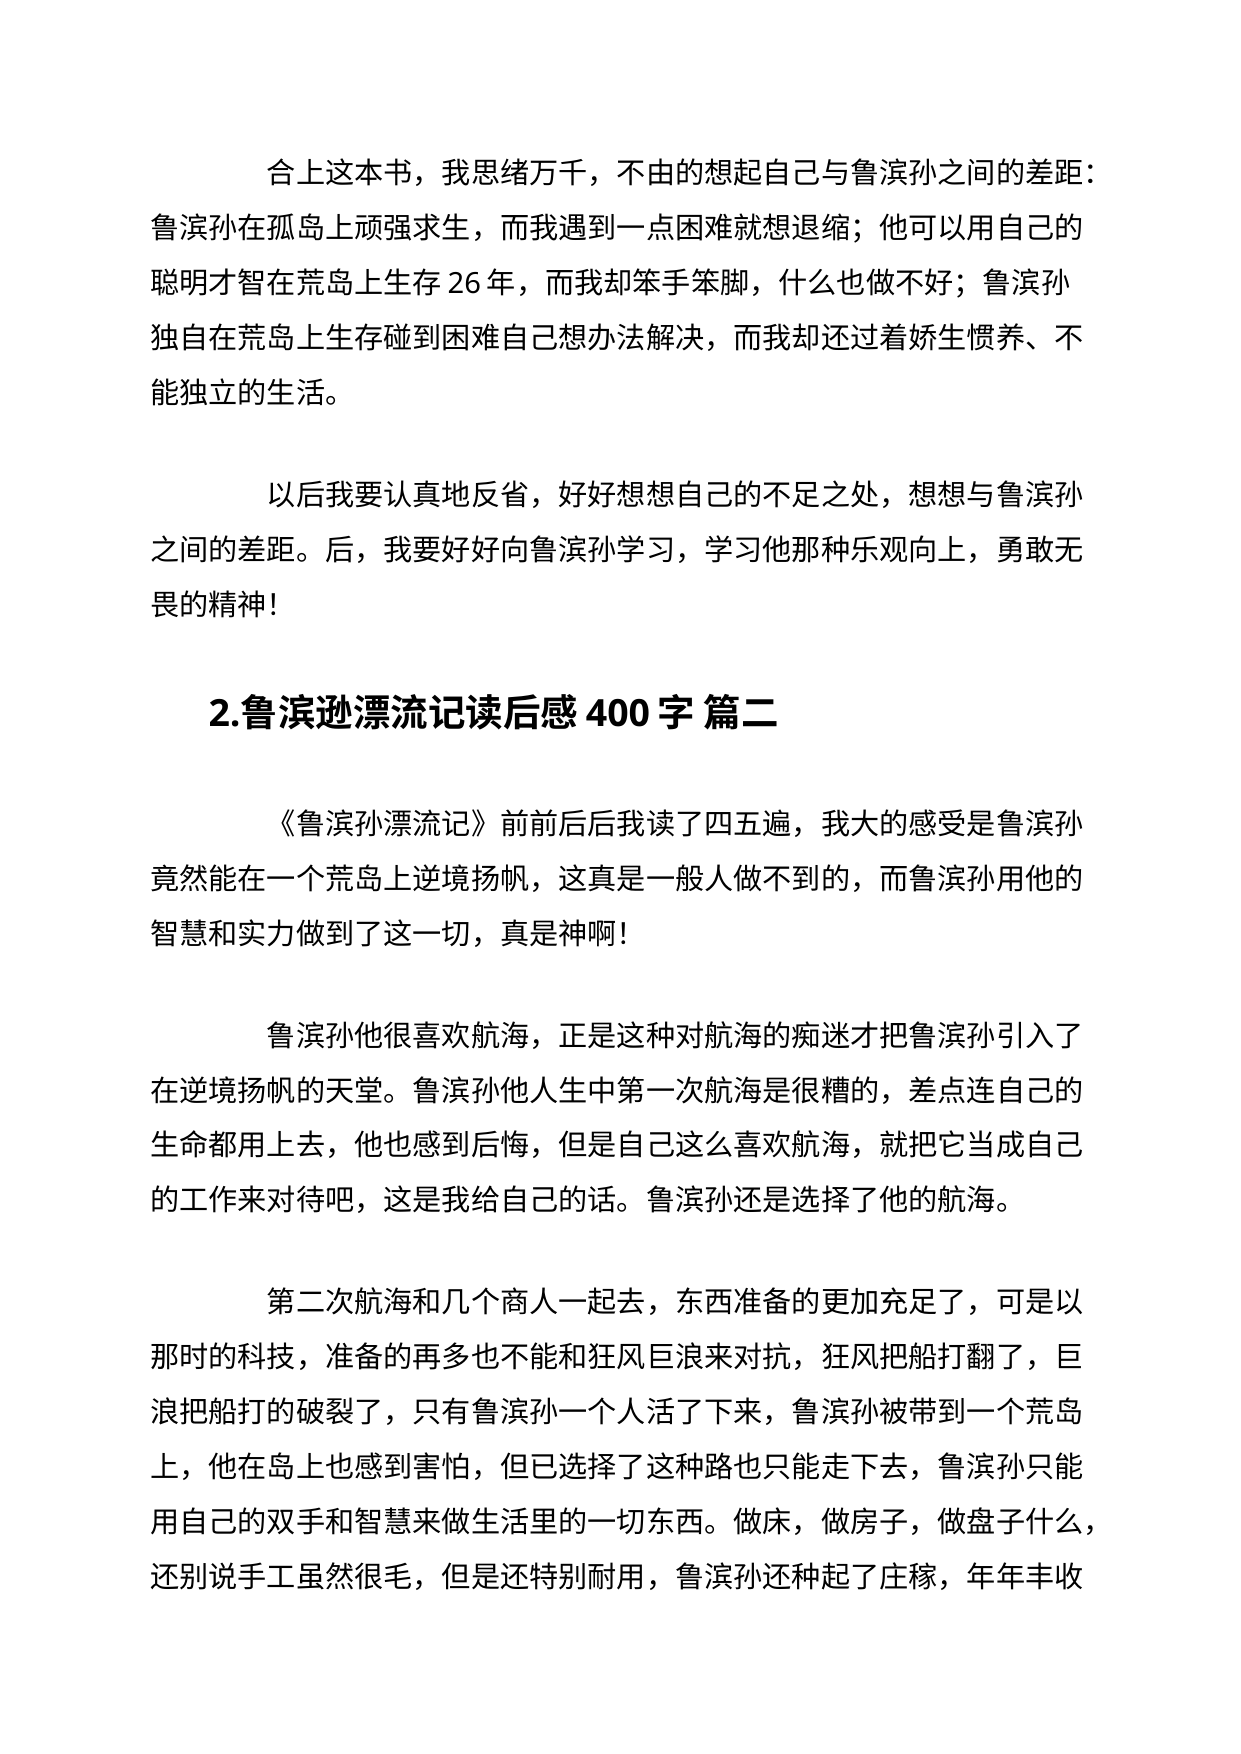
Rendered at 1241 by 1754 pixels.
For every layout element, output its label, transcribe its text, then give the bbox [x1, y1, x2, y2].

text 以后我要认真地反省，好好想想自己的不足之处，想想与鲁滨孙之间的差距。后，我要好好向鲁滨孙学习，学习他那种乐观向上，勇敢无畏的精神！ [150, 471, 1090, 623]
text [150, 1279, 1090, 1595]
text 合上这本书，我思绪万千，不由的想起自己与鲁滨孙之间的差距：鲁滨孙在孤岛上顽强求生，而我遇到一点困难就想退缩；他可以用自己的聪明才智在荒岛上生存26年，而我却笨手笨脚，什么也做不好；鲁滨孙独自在荒岛上生存碰到困难自己想办法解决，而我却还过着娇生惯养、不能独立的生活。 [150, 150, 1090, 412]
text 鲁滨孙他很喜欢航海，正是这种对航海的痴迷才把鲁滨孙引入了在逆境扬帆的天堂。鲁滨孙他人生中第一次航海是很糟的，差点连自己的生命都用上去，他也感到后悔，但是自己这么喜欢航海，就把它当成自己的工作来对待吧，这是我给自己的话。鲁滨孙还是选择了他的航海。 [150, 1012, 1090, 1219]
text 《鲁滨孙漂流记》前前后后我读了四五遍，我大的感受是鲁滨孙竟然能在一个荒岛上逆境扬帆，这真是一般人做不到的，而鲁滨孙用他的智慧和实力做到了这一切，真是神啊！ [150, 801, 1090, 953]
text 2.鲁滨逊漂流记读后感400字 篇二 [150, 683, 1090, 737]
